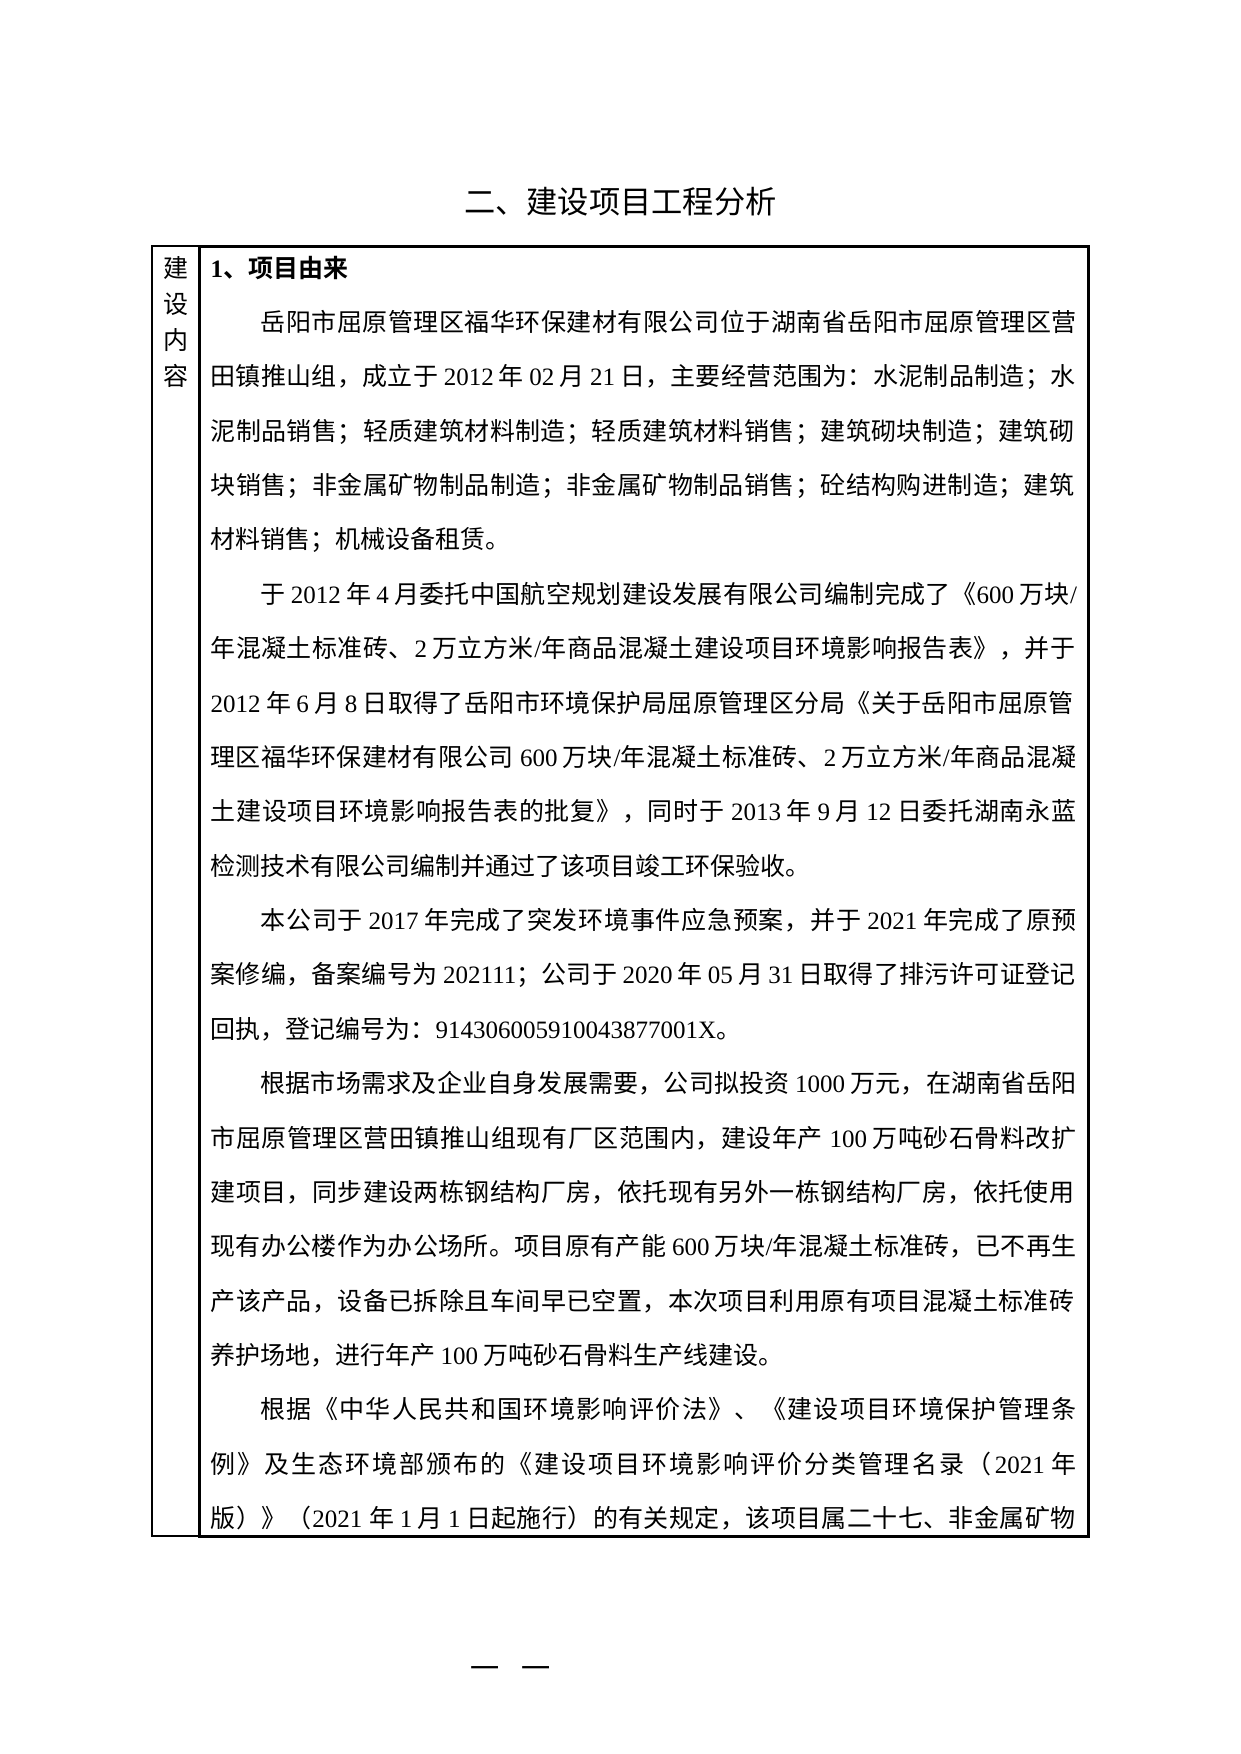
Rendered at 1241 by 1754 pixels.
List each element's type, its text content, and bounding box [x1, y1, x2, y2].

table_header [201, 248, 1087, 1535]
table_header 建设内容 [153, 247, 198, 1535]
text 二、建设项目工程分析 [159, 177, 1081, 222]
